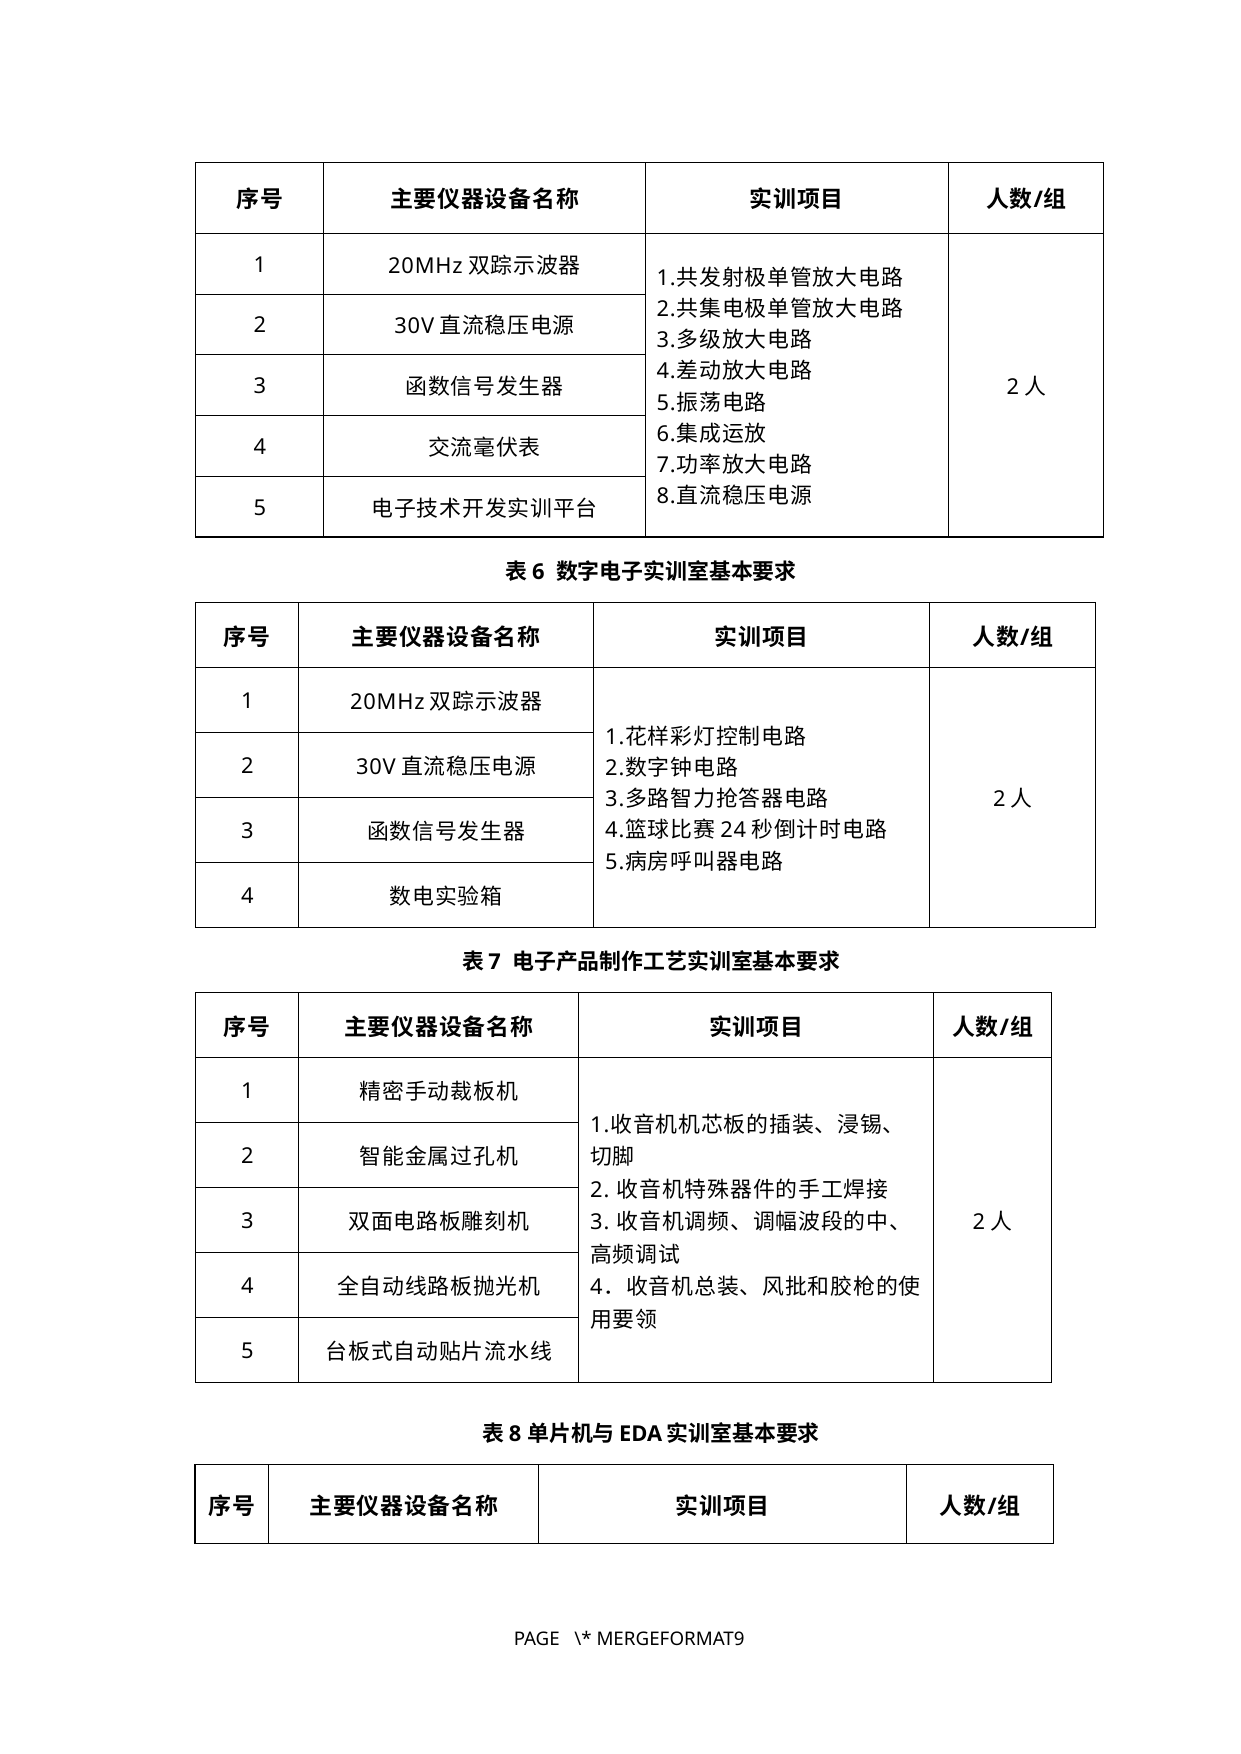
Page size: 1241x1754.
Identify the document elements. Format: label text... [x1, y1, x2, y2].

table_header 主要仪器设备名称 [299, 603, 593, 667]
table_cell 函数信号发生器 [299, 798, 593, 862]
table_header 实训项目 [646, 163, 948, 233]
table_cell 2人 [934, 1058, 1051, 1382]
table_cell 30V直流稳压电源 [324, 295, 645, 354]
table_cell 精密手动裁板机 [299, 1058, 578, 1122]
table_cell 2 [196, 295, 323, 354]
table_cell 函数信号发生器 [324, 355, 645, 415]
table_header 实训项目 [579, 993, 933, 1057]
table_cell 1.收音机机芯板的插装、浸锡、切脚 2. 收音机特殊器件的手工焊接 3. 收音机调频、调幅波段的中、高频调试 4．收音机总装、风批和胶枪的使用要领 [579, 1058, 933, 1382]
table_cell 电子技术开发实训平台 [324, 477, 645, 536]
table_cell 2 [196, 1123, 298, 1187]
table_cell 3 [196, 355, 323, 415]
table_cell 智能金属过孔机 [299, 1123, 578, 1187]
table_cell 全自动线路板抛光机 [299, 1253, 578, 1317]
table_cell 台板式自动贴片流水线 [299, 1318, 578, 1382]
table_header 人数/组 [907, 1465, 1053, 1543]
table_header 人数/组 [949, 163, 1103, 233]
table_header 主要仪器设备名称 [324, 163, 645, 233]
text 表6 数字电子实训室基本要求 [165, 554, 1093, 586]
table_header 序号 [196, 163, 323, 233]
text 表8 单片机与EDA实训室基本要求 [165, 1416, 1093, 1448]
table_header 序号 [196, 993, 298, 1057]
table_header 人数/组 [934, 993, 1051, 1057]
table_cell 1 [196, 668, 298, 732]
table_cell 数电实验箱 [299, 863, 593, 927]
table_cell 4 [196, 416, 323, 476]
table_cell 5 [196, 477, 323, 536]
table_header 人数/组 [930, 603, 1095, 667]
table_cell 交流毫伏表 [324, 416, 645, 476]
table_cell 20MHz双踪示波器 [299, 668, 593, 732]
table_cell 1 [196, 1058, 298, 1122]
table_cell 4 [196, 1253, 298, 1317]
text 表7 电子产品制作工艺实训室基本要求 [165, 944, 1093, 976]
table_cell 双面电路板雕刻机 [299, 1188, 578, 1252]
table_header 实训项目 [594, 603, 929, 667]
table_cell 4 [196, 863, 298, 927]
table_header 实训项目 [539, 1465, 906, 1543]
table_cell 5 [196, 1318, 298, 1382]
table_header 主要仪器设备名称 [299, 993, 578, 1057]
table_cell 3 [196, 1188, 298, 1252]
table_cell 3 [196, 798, 298, 862]
table_cell 2人 [930, 668, 1095, 927]
table_cell 1.共发射极单管放大电路 2.共集电极单管放大电路 3.多级放大电路 4.差动放大电路 5.振荡电路 6.集成运放 7.功率放大电路 8.直流稳压电源 [646, 234, 948, 536]
table_header 序号 [196, 603, 298, 667]
table_cell 30V直流稳压电源 [299, 733, 593, 797]
table_header 序号 [196, 1465, 268, 1543]
table_cell 2 [196, 733, 298, 797]
table_cell 2人 [949, 234, 1103, 536]
table_cell 1.花样彩灯控制电路 2.数字钟电路 3.多路智力抢答器电路 4.篮球比赛24秒倒计时电路 5.病房呼叫器电路 [594, 668, 929, 927]
table_cell 1 [196, 234, 323, 293]
table_cell 20MHz双踪示波器 [324, 234, 645, 293]
table_header 主要仪器设备名称 [269, 1465, 538, 1543]
